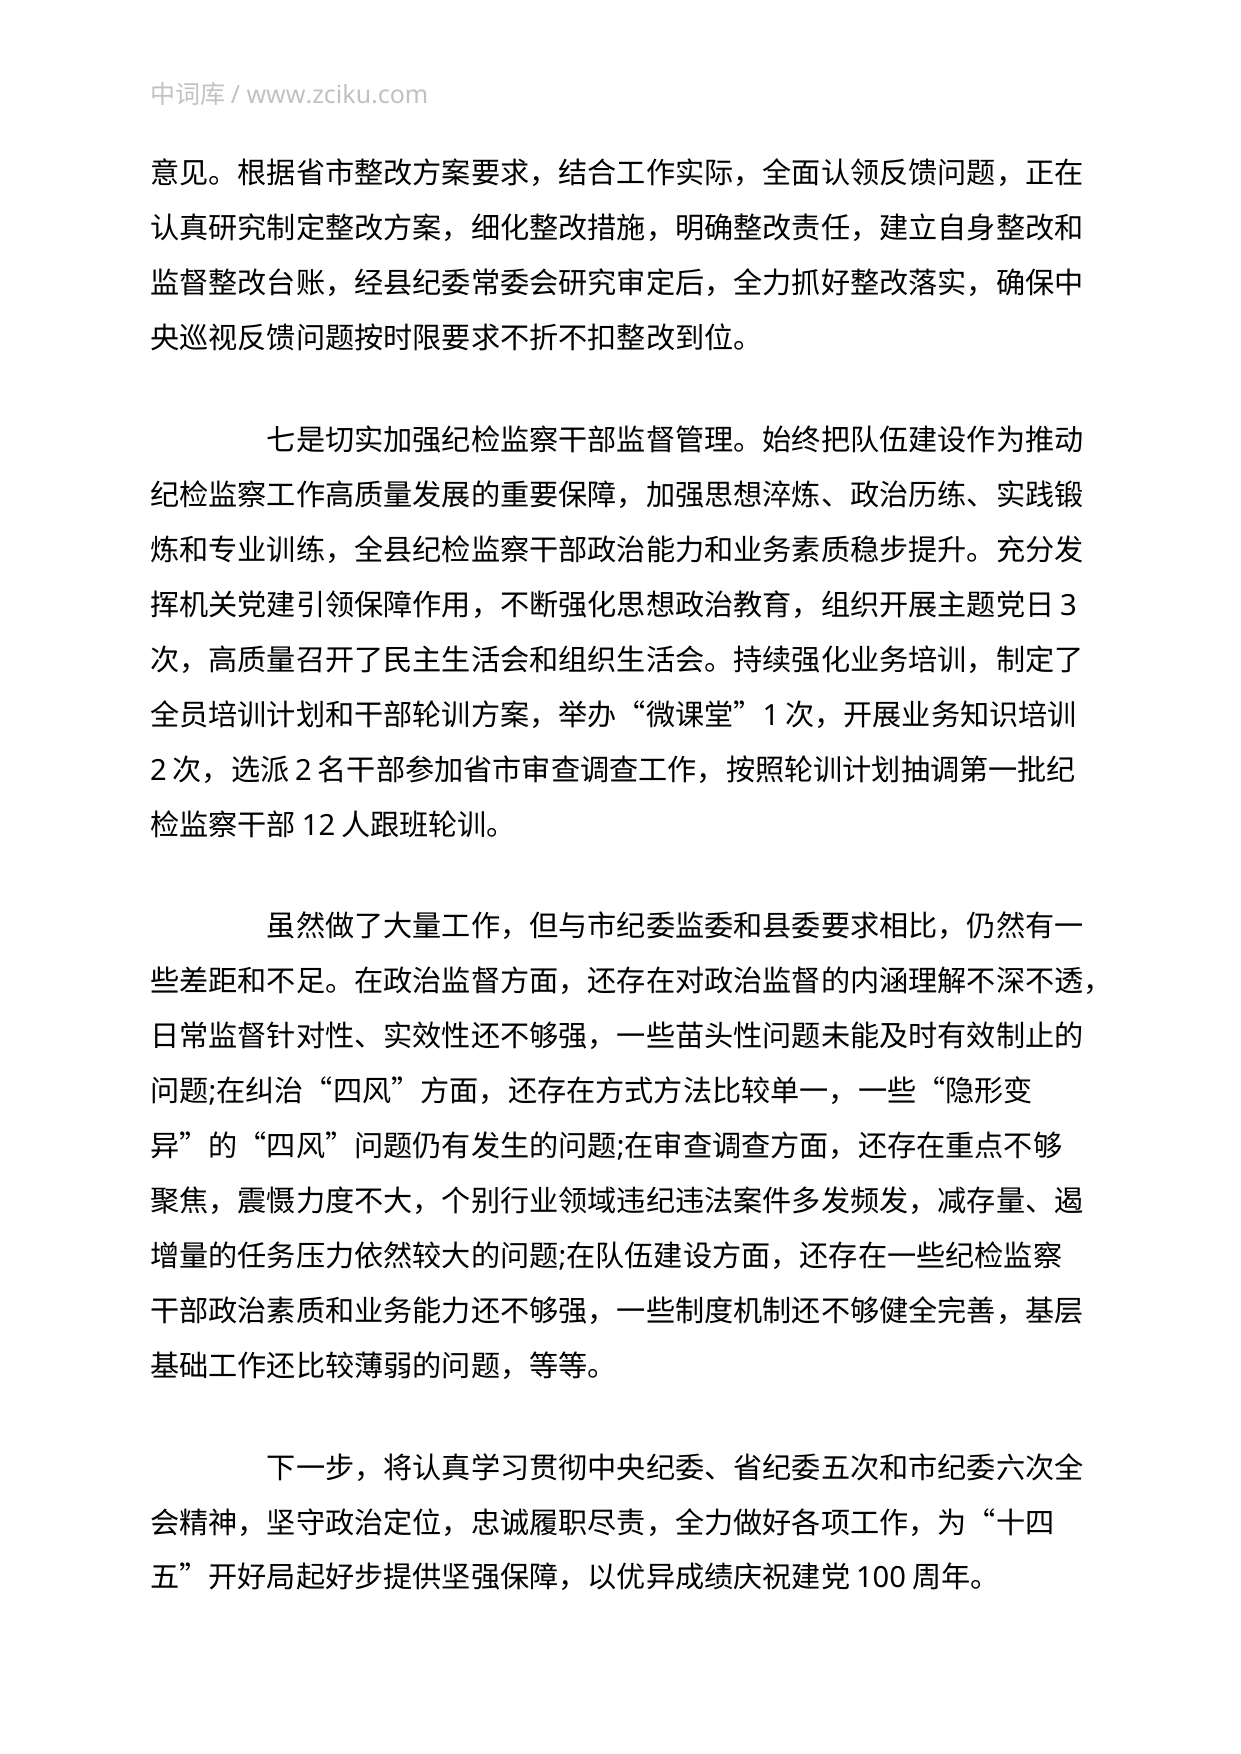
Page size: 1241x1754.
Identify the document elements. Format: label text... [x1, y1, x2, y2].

text 虽然做了大量工作，但与市纪委监委和县委要求相比，仍然有一些差距和不足。在政治监督方面，还存在对政治监督的内涵理解不深不透，日常监督针对性、实效性还不够强，一些苗头性问题未能及时有效制止的问题;在纠治“四风”方面，还存在方式方法比较单一，一些“隐形变异”的“四风”问题仍有发生的问题;在审查调查方面，还存在重点不够聚焦，震慑力度不大，个别行业领域违纪违法案件多发频发，减存量、遏增量的任务压力依然较大的问题;在队伍建设方面，还存在一些纪检监察干部政治素质和业务能力还不够强，一些制度机制还不够健全完善，基层基础工作还比较薄弱的问题，等等。 [150, 903, 1090, 1385]
text 下一步，将认真学习贯彻中央纪委、省纪委五次和市纪委六次全会精神，坚守政治定位，忠诚履职尽责，全力做好各项工作，为“十四五”开好局起好步提供坚强保障，以优异成绩庆祝建党100周年。 [150, 1444, 1090, 1596]
text 七是切实加强纪检监察干部监督管理。始终把队伍建设作为推动纪检监察工作高质量发展的重要保障，加强思想淬炼、政治历练、实践锻炼和专业训练，全县纪检监察干部政治能力和业务素质稳步提升。充分发挥机关党建引领保障作用，不断强化思想政治教育，组织开展主题党日3次，高质量召开了民主生活会和组织生活会。持续强化业务培训，制定了全员培训计划和干部轮训方案，举办“微课堂”1次，开展业务知识培训2次，选派2名干部参加省市审查调查工作，按照轮训计划抽调第一批纪检监察干部12人跟班轮训。 [150, 416, 1090, 843]
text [150, 150, 1090, 357]
